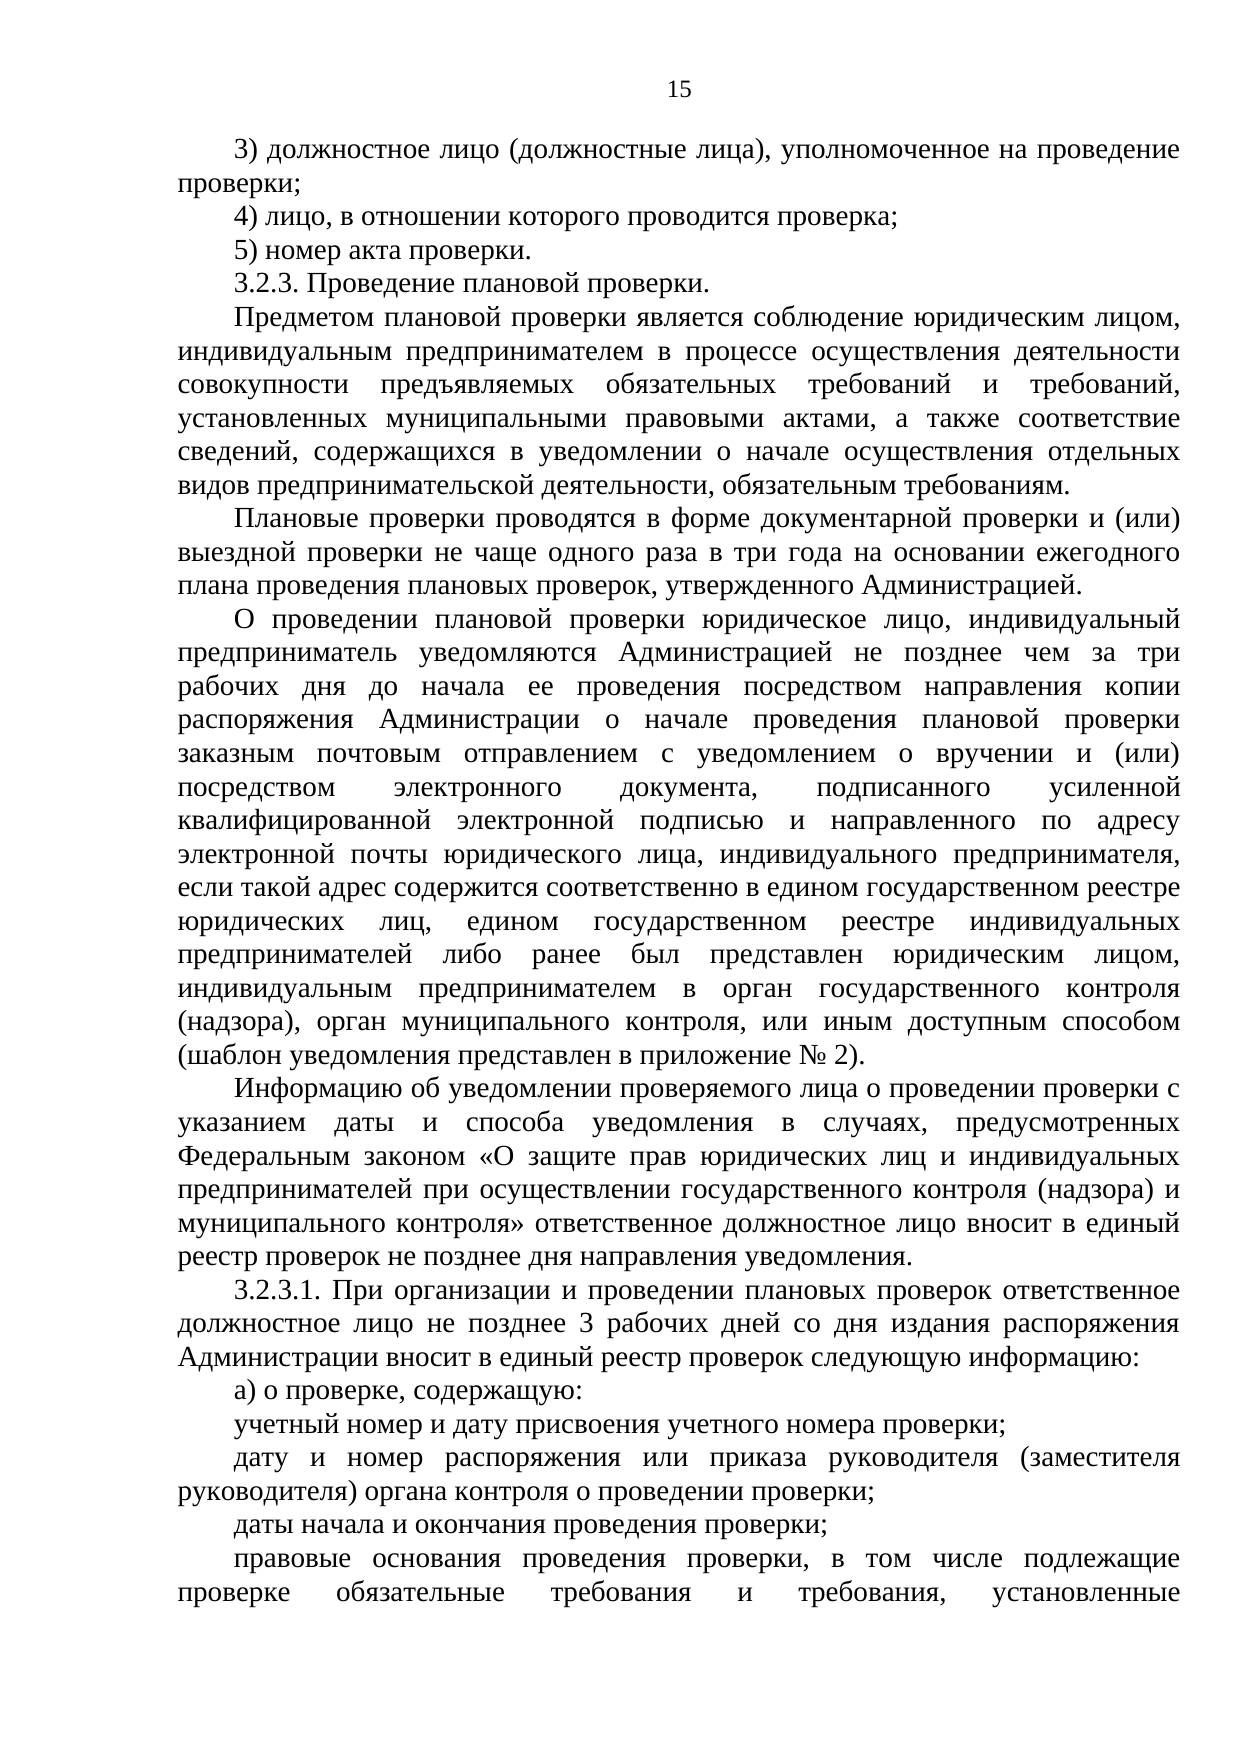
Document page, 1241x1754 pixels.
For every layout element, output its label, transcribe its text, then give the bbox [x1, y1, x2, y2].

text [177, 1540, 1181, 1607]
text 5) номер акта проверки. [177, 232, 1181, 266]
text О проведении плановой проверки юридическое лицо, индивидуальный предприниматель уведомляются Администрацией не позднее чем за три рабочих дня до начала ее проведения посредством направления копии распоряжения Администрации о начале проведения плановой проверки заказным почтовым отправлением с уведомлением о вручении и (или) посредством электронного документа, подписанного усиленной квалифицированной электронной подписью и направленного по адресу электронной почты юридического лица, индивидуального предпринимателя, если такой адрес содержится соответственно в едином государственном реестре юридических лиц, едином государственном реестре индивидуальных предпринимателей либо ранее был представлен юридическим лицом, индивидуальным предпринимателем в орган государственного контроля (надзора), орган муниципального контроля, или иным доступным способом (шаблон уведомления представлен в приложение № 2). [177, 601, 1181, 1071]
text а) о проверке, содержащую: [177, 1372, 1181, 1406]
text 3.2.3. Проведение плановой проверки. [177, 266, 1181, 299]
text 4) лицо, в отношении которого проводится проверка; [177, 198, 1181, 232]
text Информацию об уведомлении проверяемого лица о проведении проверки с указанием даты и способа уведомления в случаях, предусмотренных Федеральным законом «О защите прав юридических лиц и индивидуальных предпринимателей при осуществлении государственного контроля (надзора) и муниципального контроля» ответственное должностное лицо вносит в единый реестр проверок не позднее дня направления уведомления. [177, 1071, 1181, 1272]
text Предметом плановой проверки является соблюдение юридическим лицом, индивидуальным предпринимателем в процессе осуществления деятельности совокупности предъявляемых обязательных требований и требований, установленных муниципальными правовыми актами, а также соответствие сведений, содержащихся в уведомлении о начале осуществления отдельных видов предпринимательской деятельности, обязательным требованиям. [177, 299, 1181, 500]
text даты начала и окончания проведения проверки; [177, 1507, 1181, 1540]
text дату и номер распоряжения или приказа руководителя (заместителя руководителя) органа контроля о проведении проверки; [177, 1439, 1181, 1507]
text учетный номер и дату присвоения учетного номера проверки; [177, 1406, 1181, 1439]
text Плановые проверки проводятся в форме документарной проверки и (или) выездной проверки не чаще одного раза в три года на основании ежегодного плана проведения плановых проверок, утвержденного Администрацией. [177, 500, 1181, 601]
text 3.2.3.1. При организации и проведении плановых проверок ответственное должностное лицо не позднее 3 рабочих дней со дня издания распоряжения Администрации вносит в единый реестр проверок следующую информацию: [177, 1272, 1181, 1372]
text 3) должностное лицо (должностные лица), уполномоченное на проведение проверки; [177, 131, 1181, 198]
